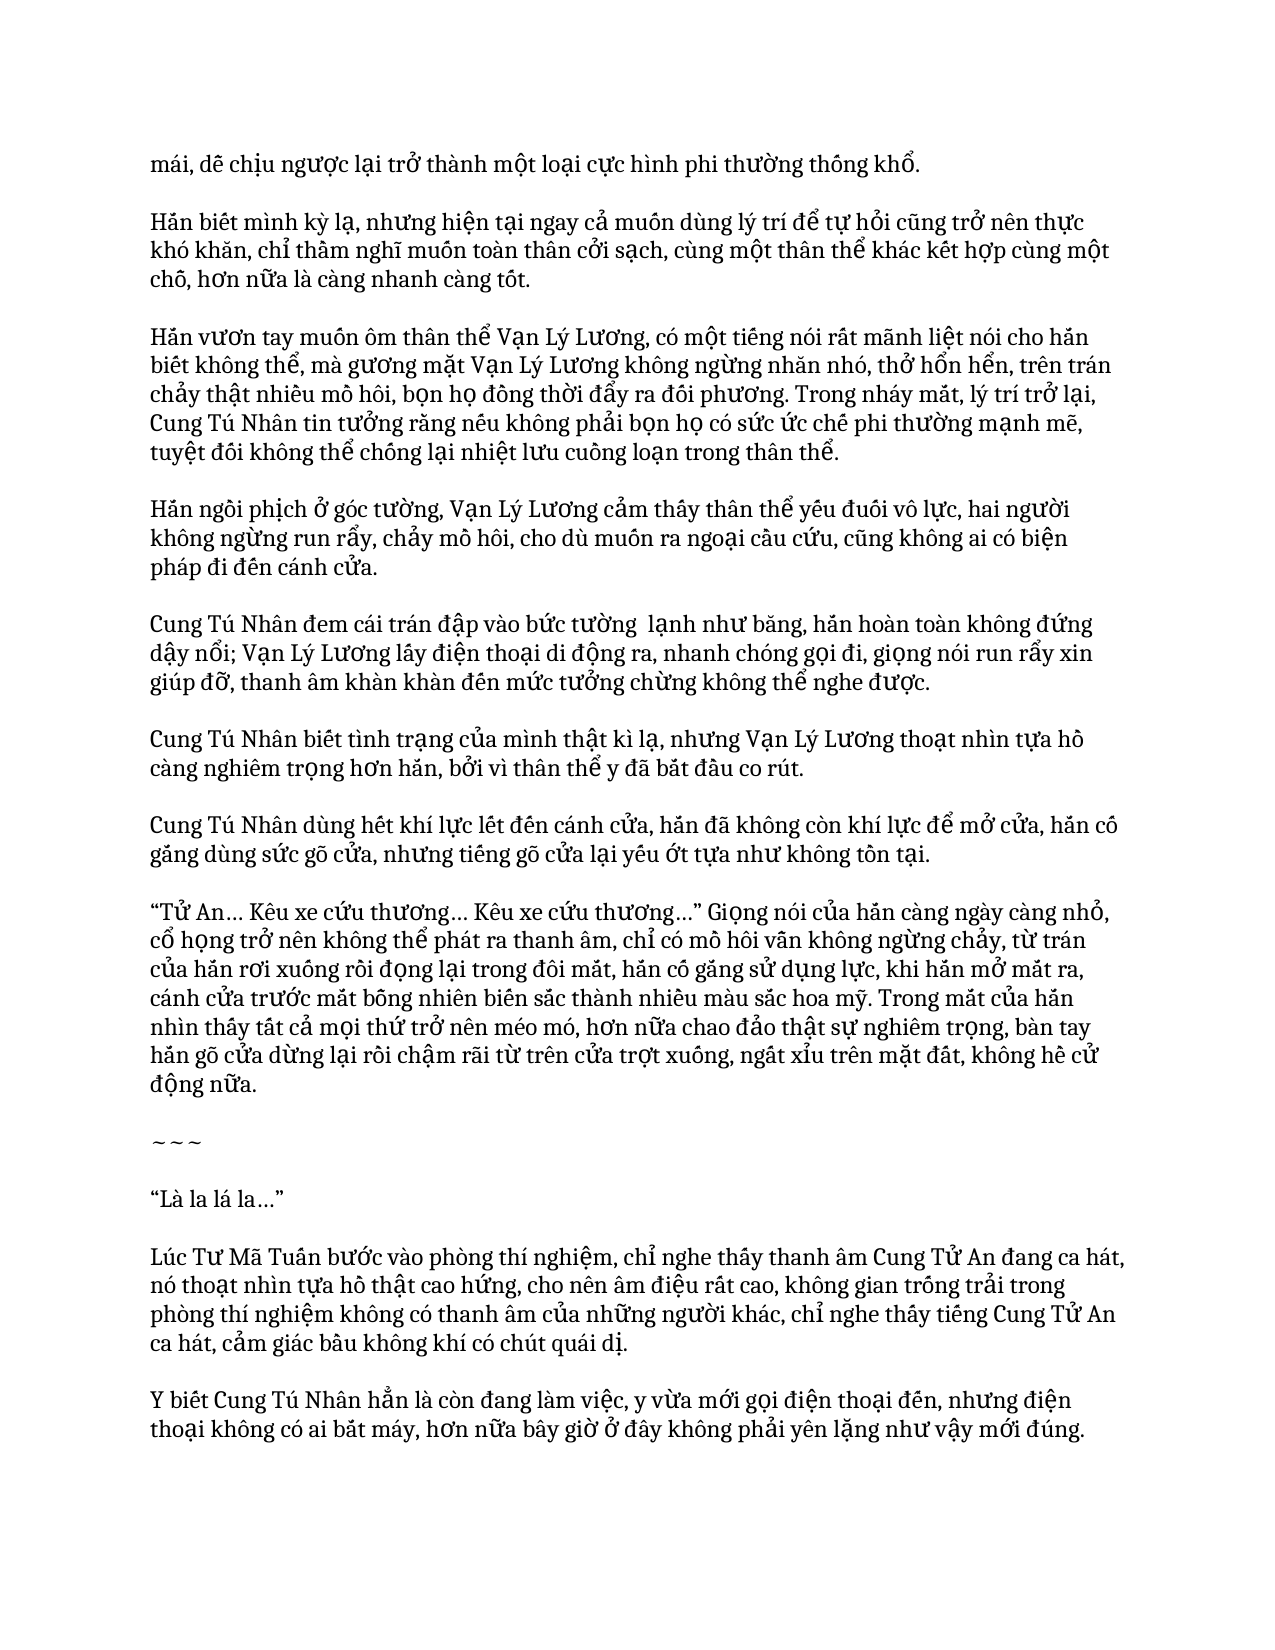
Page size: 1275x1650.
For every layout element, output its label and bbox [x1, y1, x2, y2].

text [150, 150, 1125, 1472]
